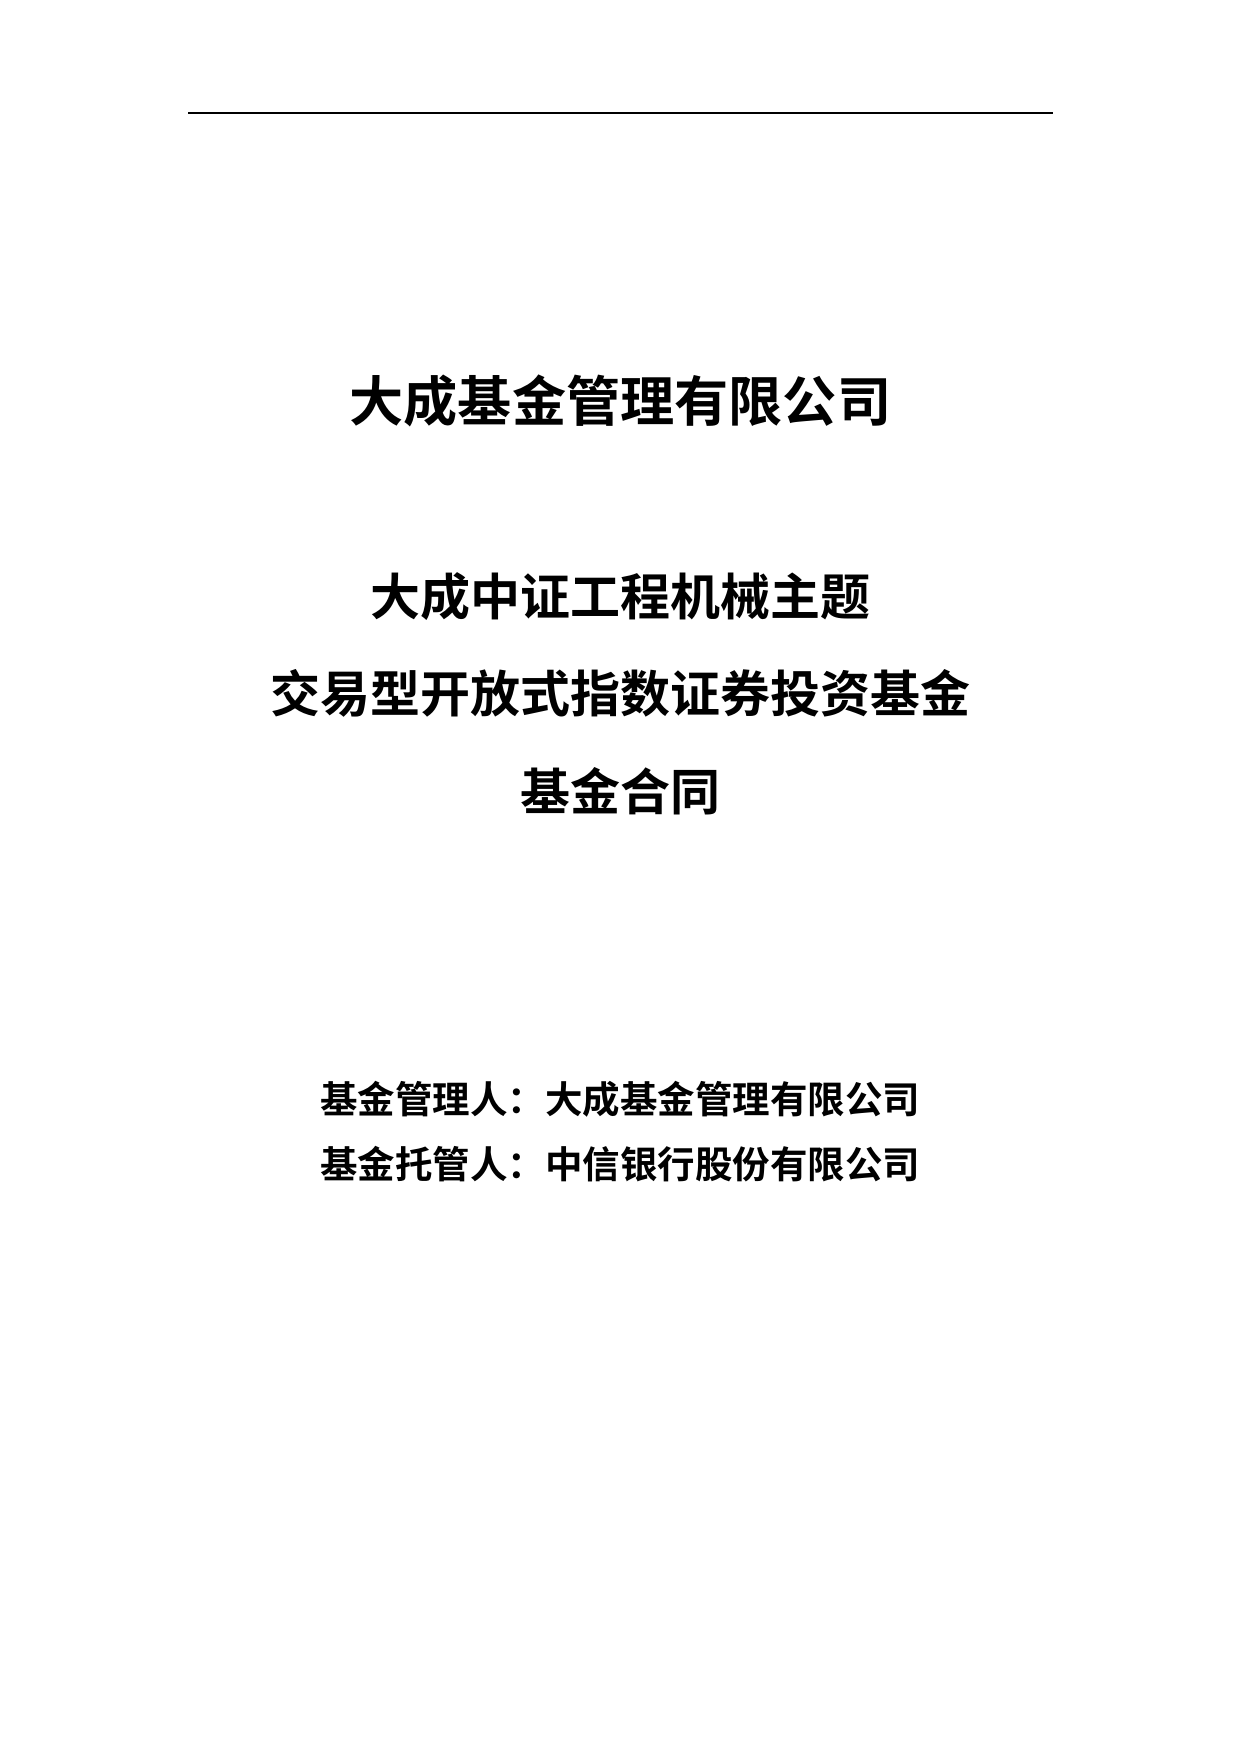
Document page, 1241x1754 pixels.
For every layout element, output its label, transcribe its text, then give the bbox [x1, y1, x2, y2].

text 交易型开放式指数证券投资基金 [187, 642, 1053, 739]
text 基金合同 [187, 739, 1053, 837]
text 基金管理人：大成基金管理有限公司 [187, 1064, 1053, 1129]
text 大成中证工程机械主题 [187, 544, 1053, 642]
text 大成基金管理有限公司 [187, 349, 1053, 447]
text 基金托管人：中信银行股份有限公司 [187, 1129, 1053, 1194]
